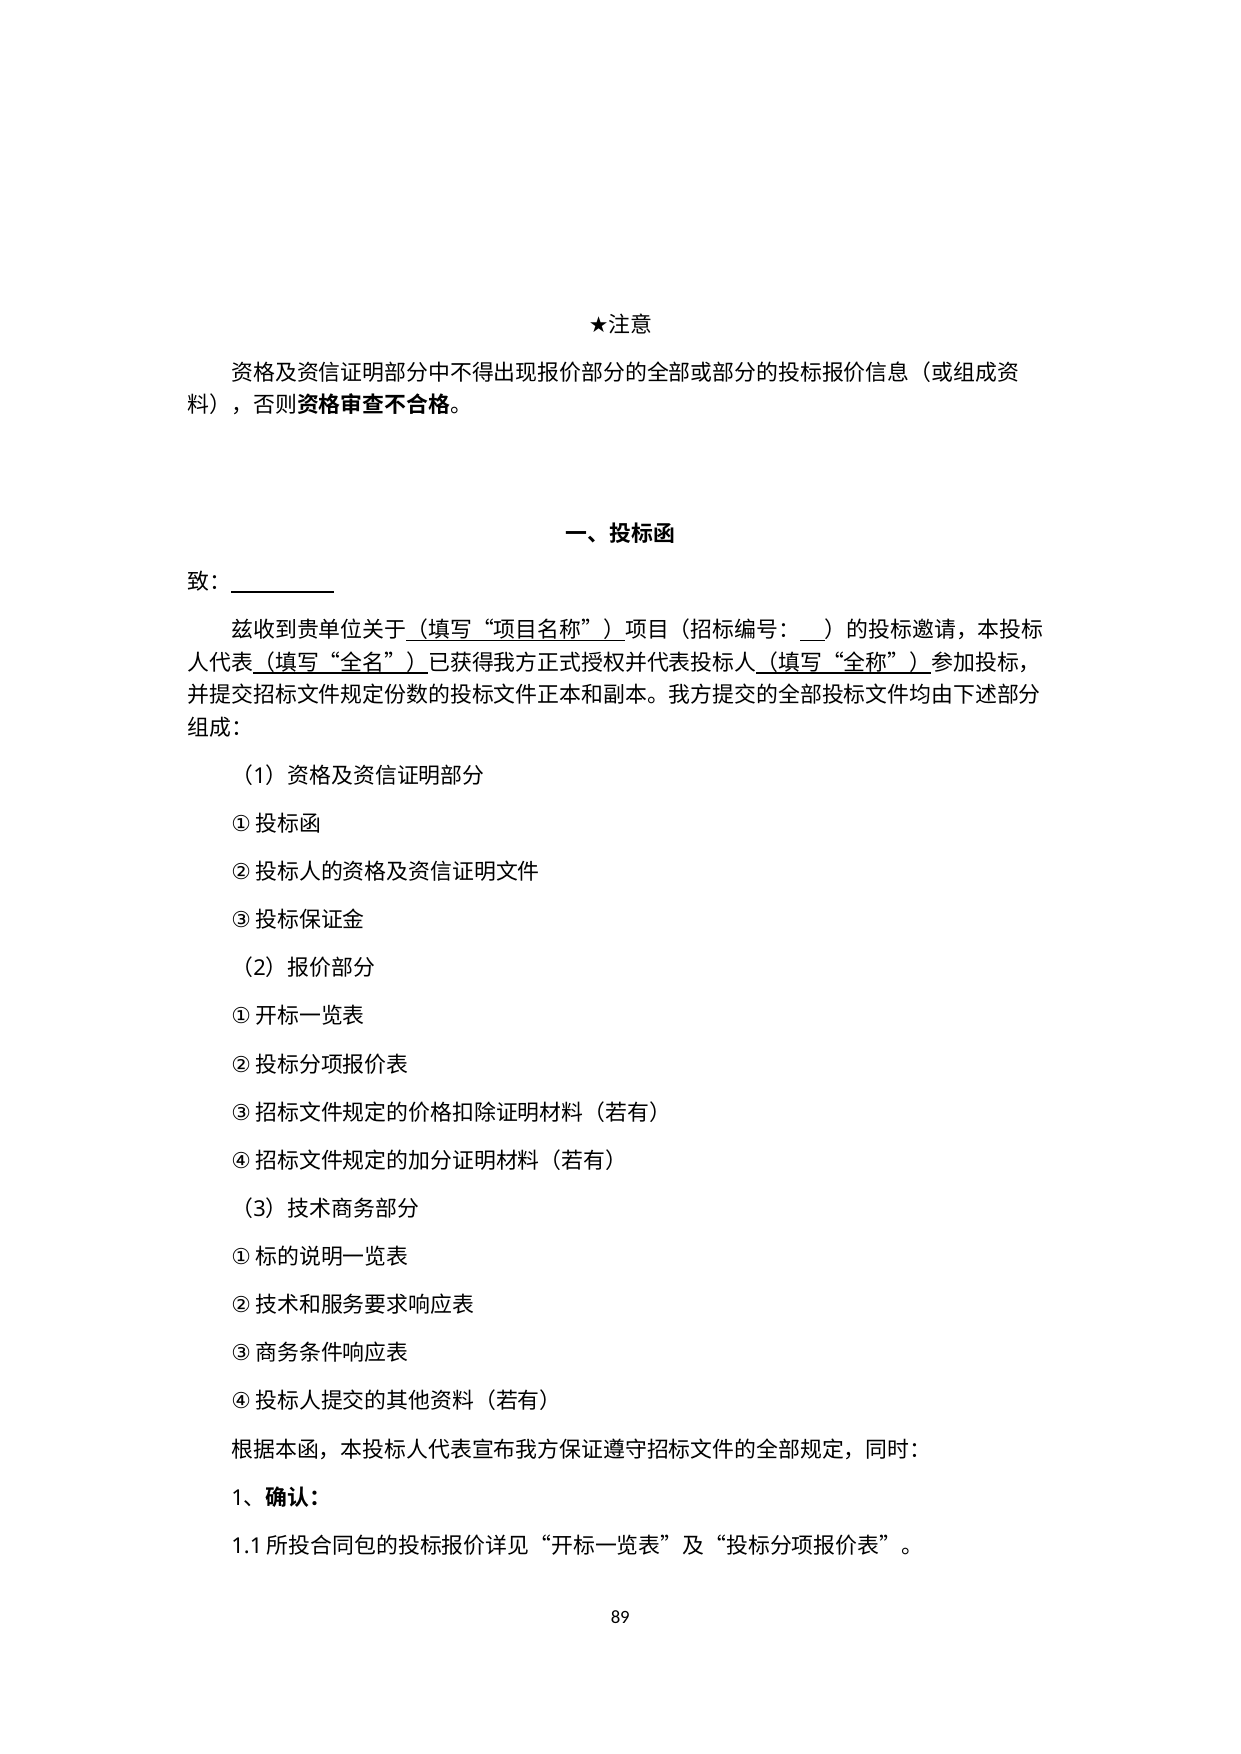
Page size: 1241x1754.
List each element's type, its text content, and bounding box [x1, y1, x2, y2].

text 资格及资信证明部分中不得出现报价部分的全部或部分的投标报价信息（或组成资料），否则资格审查不合格。 [187, 354, 1053, 419]
text ②投标分项报价表 [187, 1046, 1053, 1079]
text ③商务条件响应表 [187, 1335, 1053, 1368]
text （1）资格及资信证明部分 [187, 758, 1053, 790]
text ①开标一览表 [187, 998, 1053, 1031]
text 1、确认： [187, 1479, 1053, 1512]
text 致： [187, 564, 1053, 596]
text ③招标文件规定的价格扣除证明材料（若有） [187, 1094, 1053, 1127]
text ★注意 [187, 306, 1053, 339]
text ②投标人的资格及资信证明文件 [187, 854, 1053, 886]
text （2）报价部分 [187, 950, 1053, 983]
text ①标的说明一览表 [187, 1239, 1053, 1271]
text ②技术和服务要求响应表 [187, 1287, 1053, 1319]
text 根据本函，本投标人代表宣布我方保证遵守招标文件的全部规定，同时： [187, 1431, 1053, 1464]
text 1.1所投合同包的投标报价详见“开标一览表”及“投标分项报价表”。 [187, 1528, 1053, 1560]
text ③投标保证金 [187, 902, 1053, 934]
text 兹收到贵单位关于（填写“项目名称”）项目（招标编号： ）的投标邀请，本投标人代表（填写“全名”）已获得我方正式授权并代表投标人（填写“全称”）参加投标，并提交招标文件规定份数的投标文件正本和副本。我方提交的全部投标文件均由下述部分组成： [187, 612, 1053, 742]
text ④招标文件规定的加分证明材料（若有） [187, 1143, 1053, 1175]
text （3）技术商务部分 [187, 1191, 1053, 1223]
text ①投标函 [187, 806, 1053, 838]
text ④投标人提交的其他资料（若有） [187, 1383, 1053, 1416]
text 一、投标函 [187, 483, 1053, 548]
